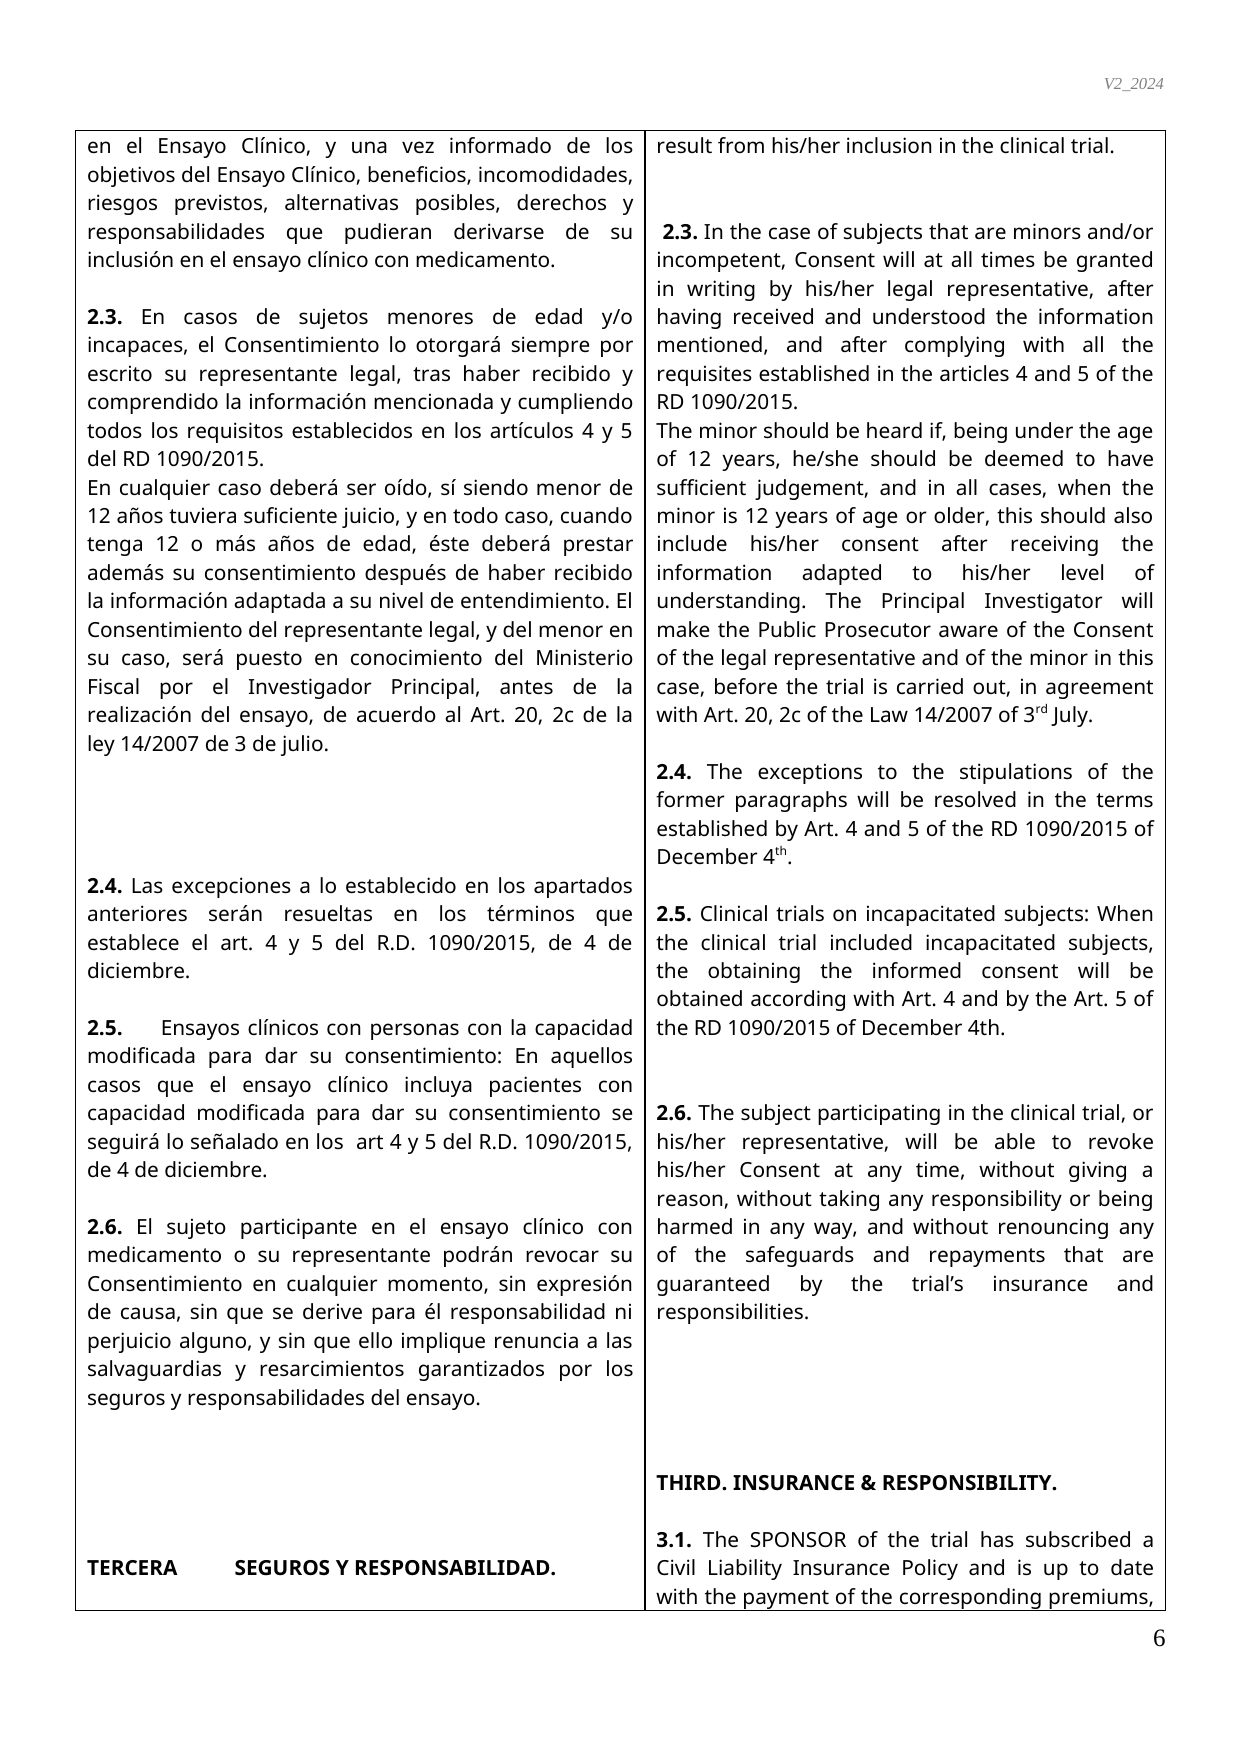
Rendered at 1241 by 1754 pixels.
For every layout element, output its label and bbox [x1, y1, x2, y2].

table_cell [76, 131, 644, 1610]
table_cell [646, 131, 1165, 1610]
